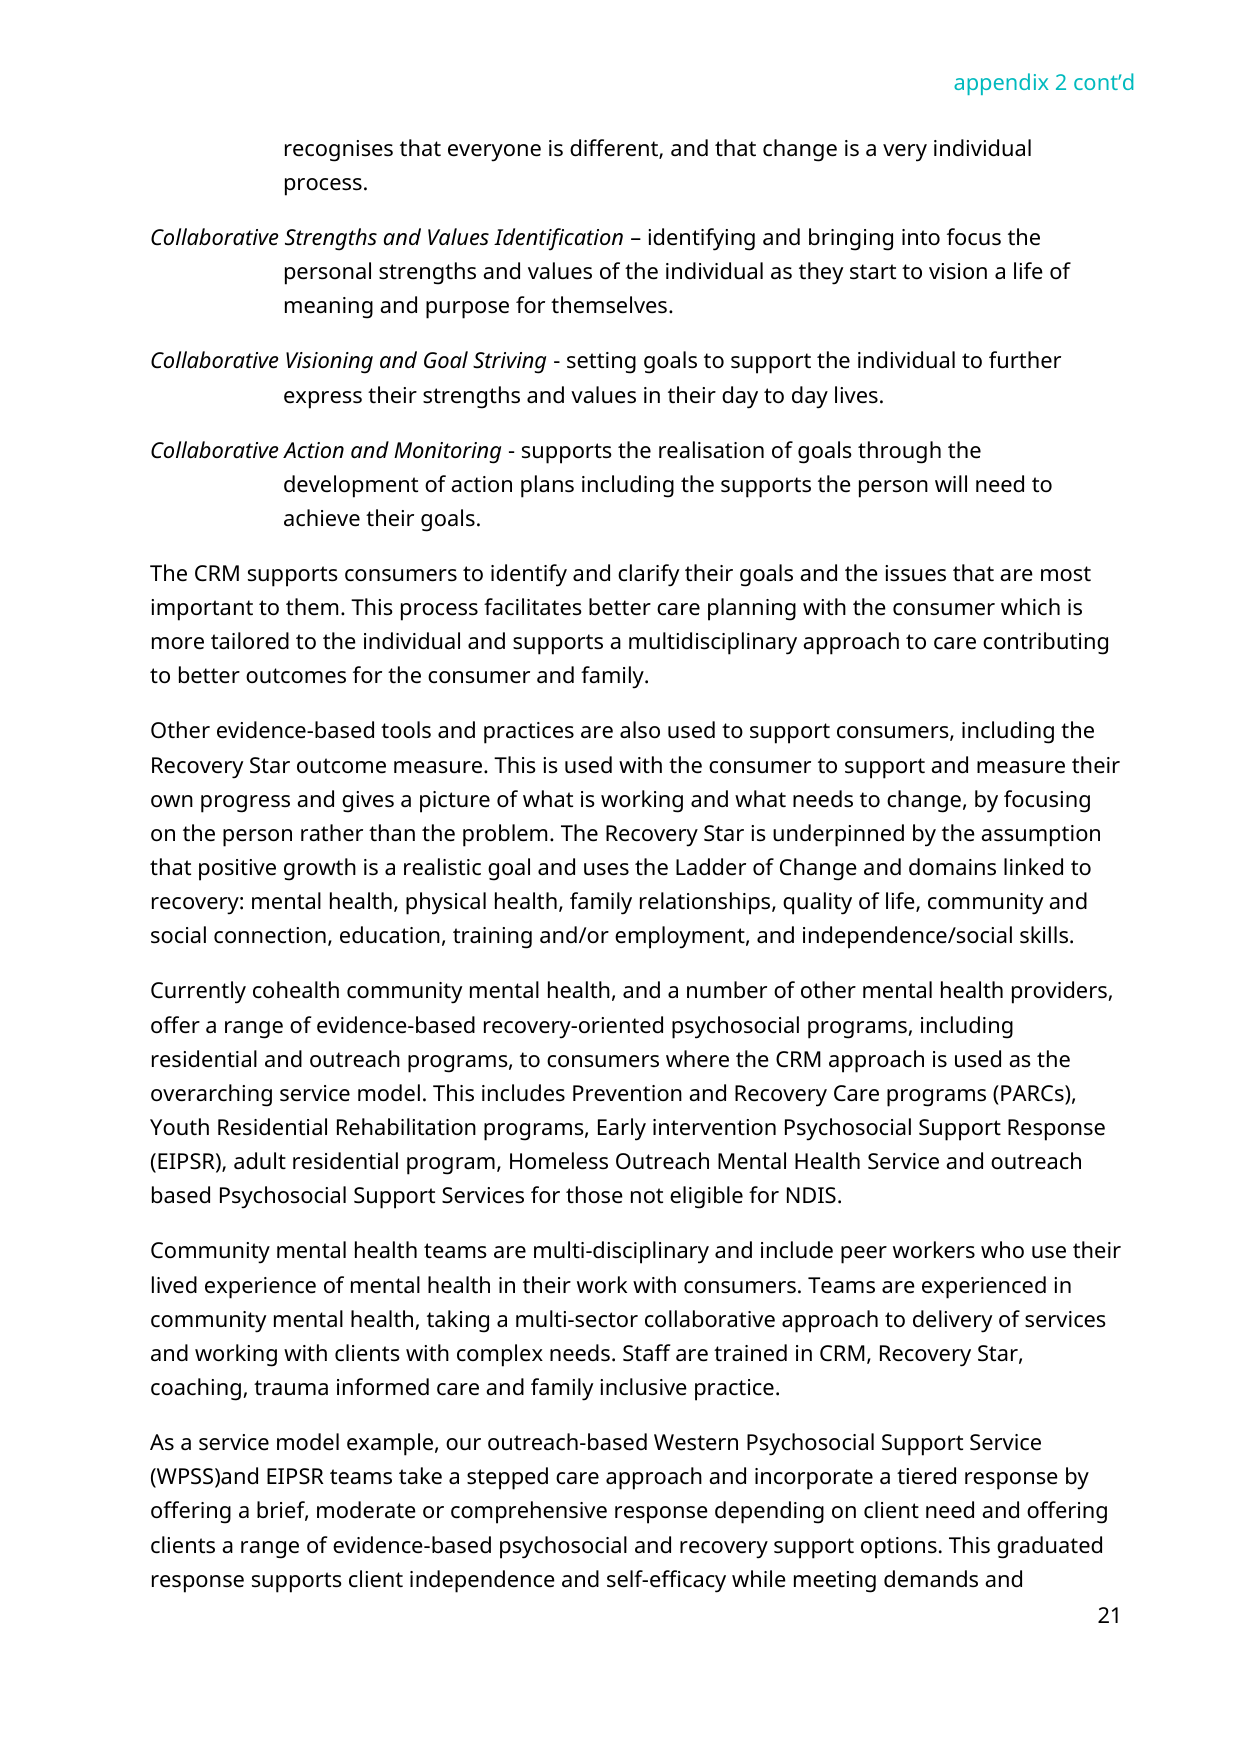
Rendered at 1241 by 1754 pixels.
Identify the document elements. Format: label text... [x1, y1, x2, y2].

text Collaborative Action and Monitoring - supports the realisation of goals through the development of action plans including the supports the person will need to achieve their goals. [150, 434, 1122, 533]
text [150, 1427, 1122, 1593]
text Collaborative Strengths and Values Identification – identifying and bringing into focus the personal strengths and values of the individual as they start to vision a life of meaning and purpose for themselves. [150, 222, 1122, 320]
text Other evidence-based tools and practices are also used to support consumers, including the Recovery Star outcome measure. This is used with the consumer to support and measure their own progress and gives a picture of what is working and what needs to change, by focusing on the person rather than the problem. The Recovery Star is underpinned by the assumption that positive growth is a realistic goal and uses the Ladder of Change and domains linked to recovery: mental health, physical health, family relationships, quality of life, community and social connection, education, training and/or employment, and independence/social skills. [150, 715, 1122, 950]
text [150, 133, 1122, 197]
text Collaborative Visioning and Goal Striving - setting goals to support the individual to further express their strengths and values in their day to day lives. [150, 345, 1122, 409]
text Currently cohealth community mental health, and a number of other mental health providers, offer a range of evidence-based recovery-oriented psychosocial programs, including residential and outreach programs, to consumers where the CRM approach is used as the overarching service model. This includes Prevention and Recovery Care programs (PARCs), Youth Residential Rehabilitation programs, Early intervention Psychosocial Support Response (EIPSR), adult residential program, Homeless Outreach Mental Health Service and outreach based Psychosocial Support Services for those not eligible for NDIS. [150, 975, 1122, 1210]
text The CRM supports consumers to identify and clarify their goals and the issues that are most important to them. This process facilitates better care planning with the consumer which is more tailored to the individual and supports a multidisciplinary approach to care contributing to better outcomes for the consumer and family. [150, 558, 1122, 690]
text Community mental health teams are multi-disciplinary and include peer workers who use their lived experience of mental health in their work with consumers. Teams are experienced in community mental health, taking a multi-sector collaborative approach to delivery of services and working with clients with complex needs. Staff are trained in CRM, Recovery Star, coaching, trauma informed care and family inclusive practice. [150, 1235, 1122, 1402]
